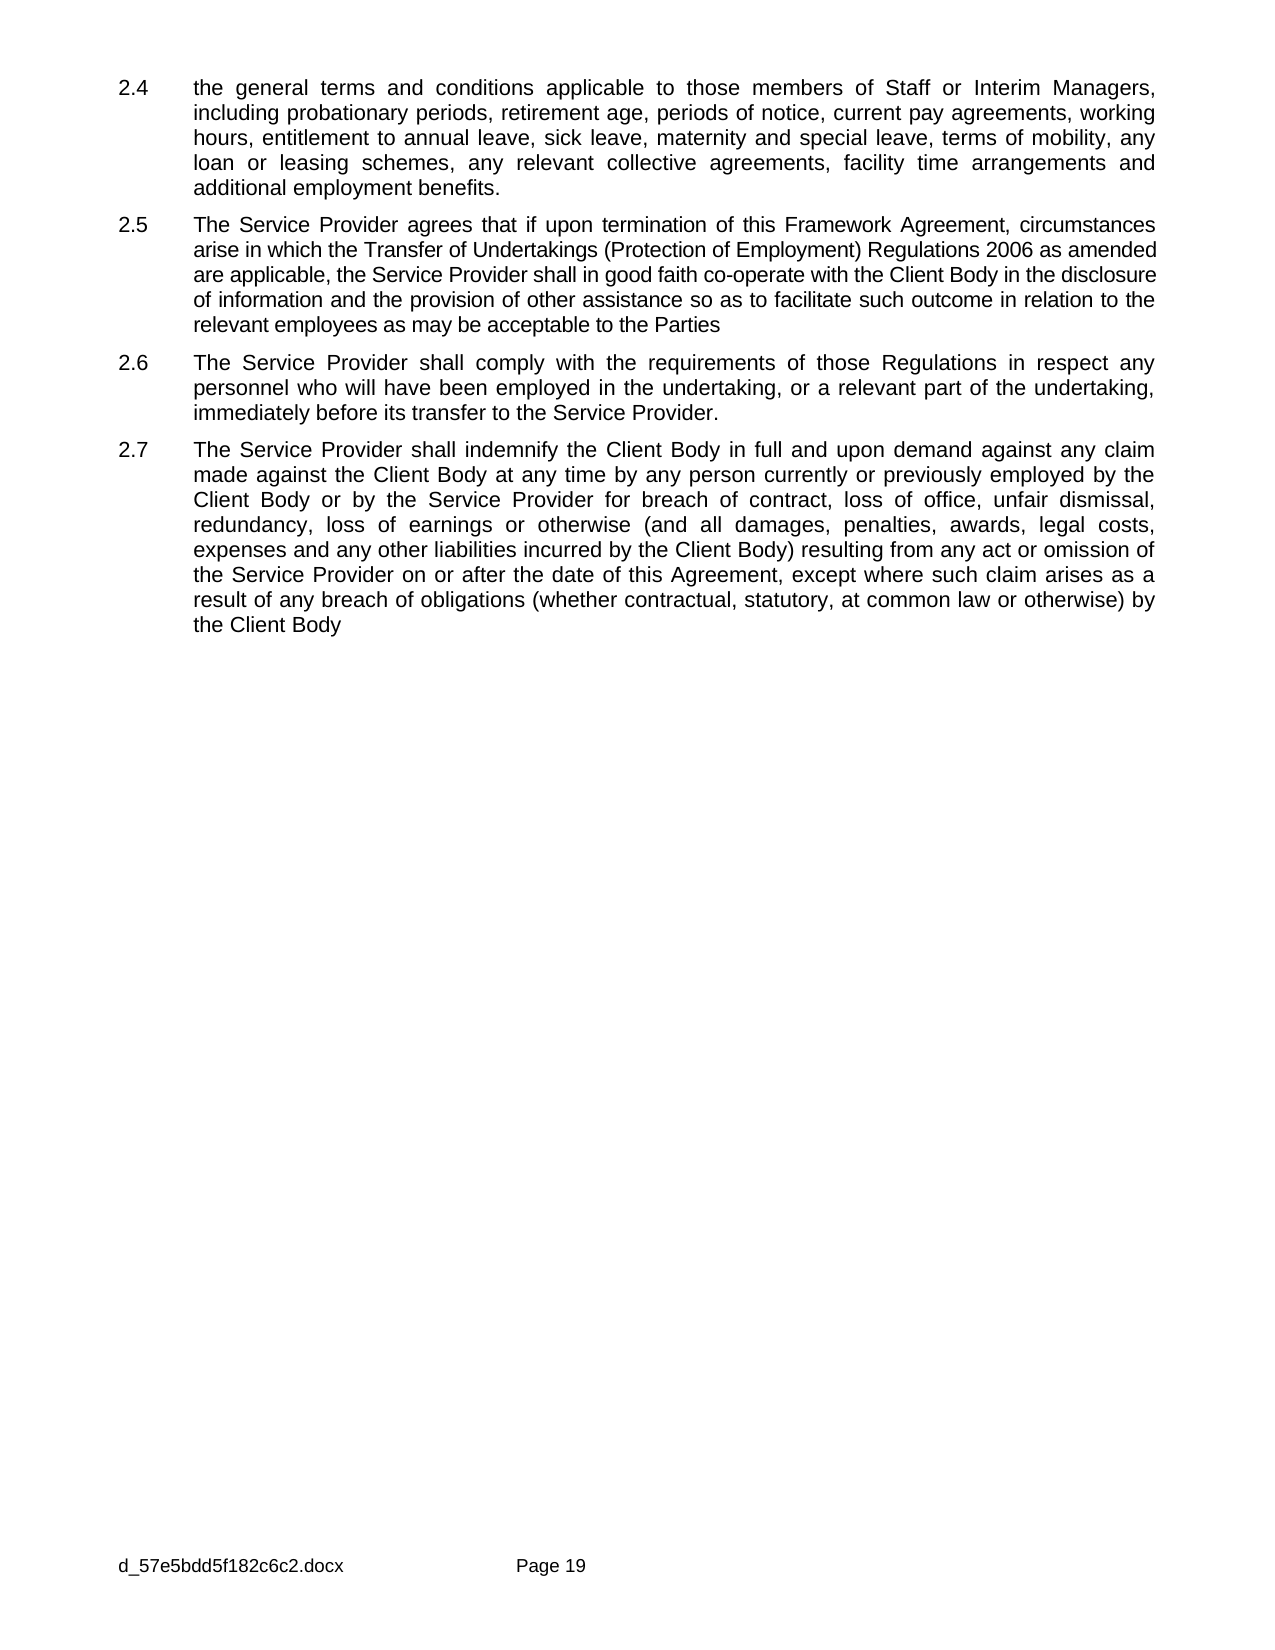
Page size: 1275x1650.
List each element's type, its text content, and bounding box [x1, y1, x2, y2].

list The Service Provider shall indemnify the Client Body in full and upon demand against any claim made against the Client Body at any time by any person currently or previously employed by the Client Body or by the Service Provider for breach of contract, loss of office, unfair dismissal, redundancy, loss of earnings or otherwise (and all damages, penalties, awards, legal costs, expenses and any other liabilities incurred by the Client Body) resulting from any act or omission of the Service Provider on or after the date of this Agreement, except where such claim arises as a result of any breach of obligations (whether contractual, statutory, at common law or otherwise) by the Client Body [118, 437, 1157, 637]
list the general terms and conditions applicable to those members of Staff or Interim Managers, including probationary periods, retirement age, periods of notice, current pay agreements, working hours, entitlement to annual leave, sick leave, maternity and special leave, terms of mobility, any loan or leasing schemes, any relevant collective agreements, facility time arrangements and additional employment benefits. [118, 75, 1157, 200]
list The Service Provider agrees that if upon termination of this Framework Agreement, circumstances arise in which the Transfer of Undertakings (Protection of Employment) Regulations 2006 as amended are applicable, the Service Provider shall in good faith co-operate with the Client Body in the disclosure of information and the provision of other assistance so as to facilitate such outcome in relation to the relevant employees as may be acceptable to the Parties [118, 212, 1157, 337]
list The Service Provider shall comply with the requirements of those Regulations in respect any personnel who will have been employed in the undertaking, or a relevant part of the undertaking, immediately before its transfer to the Service Provider. [118, 350, 1157, 425]
